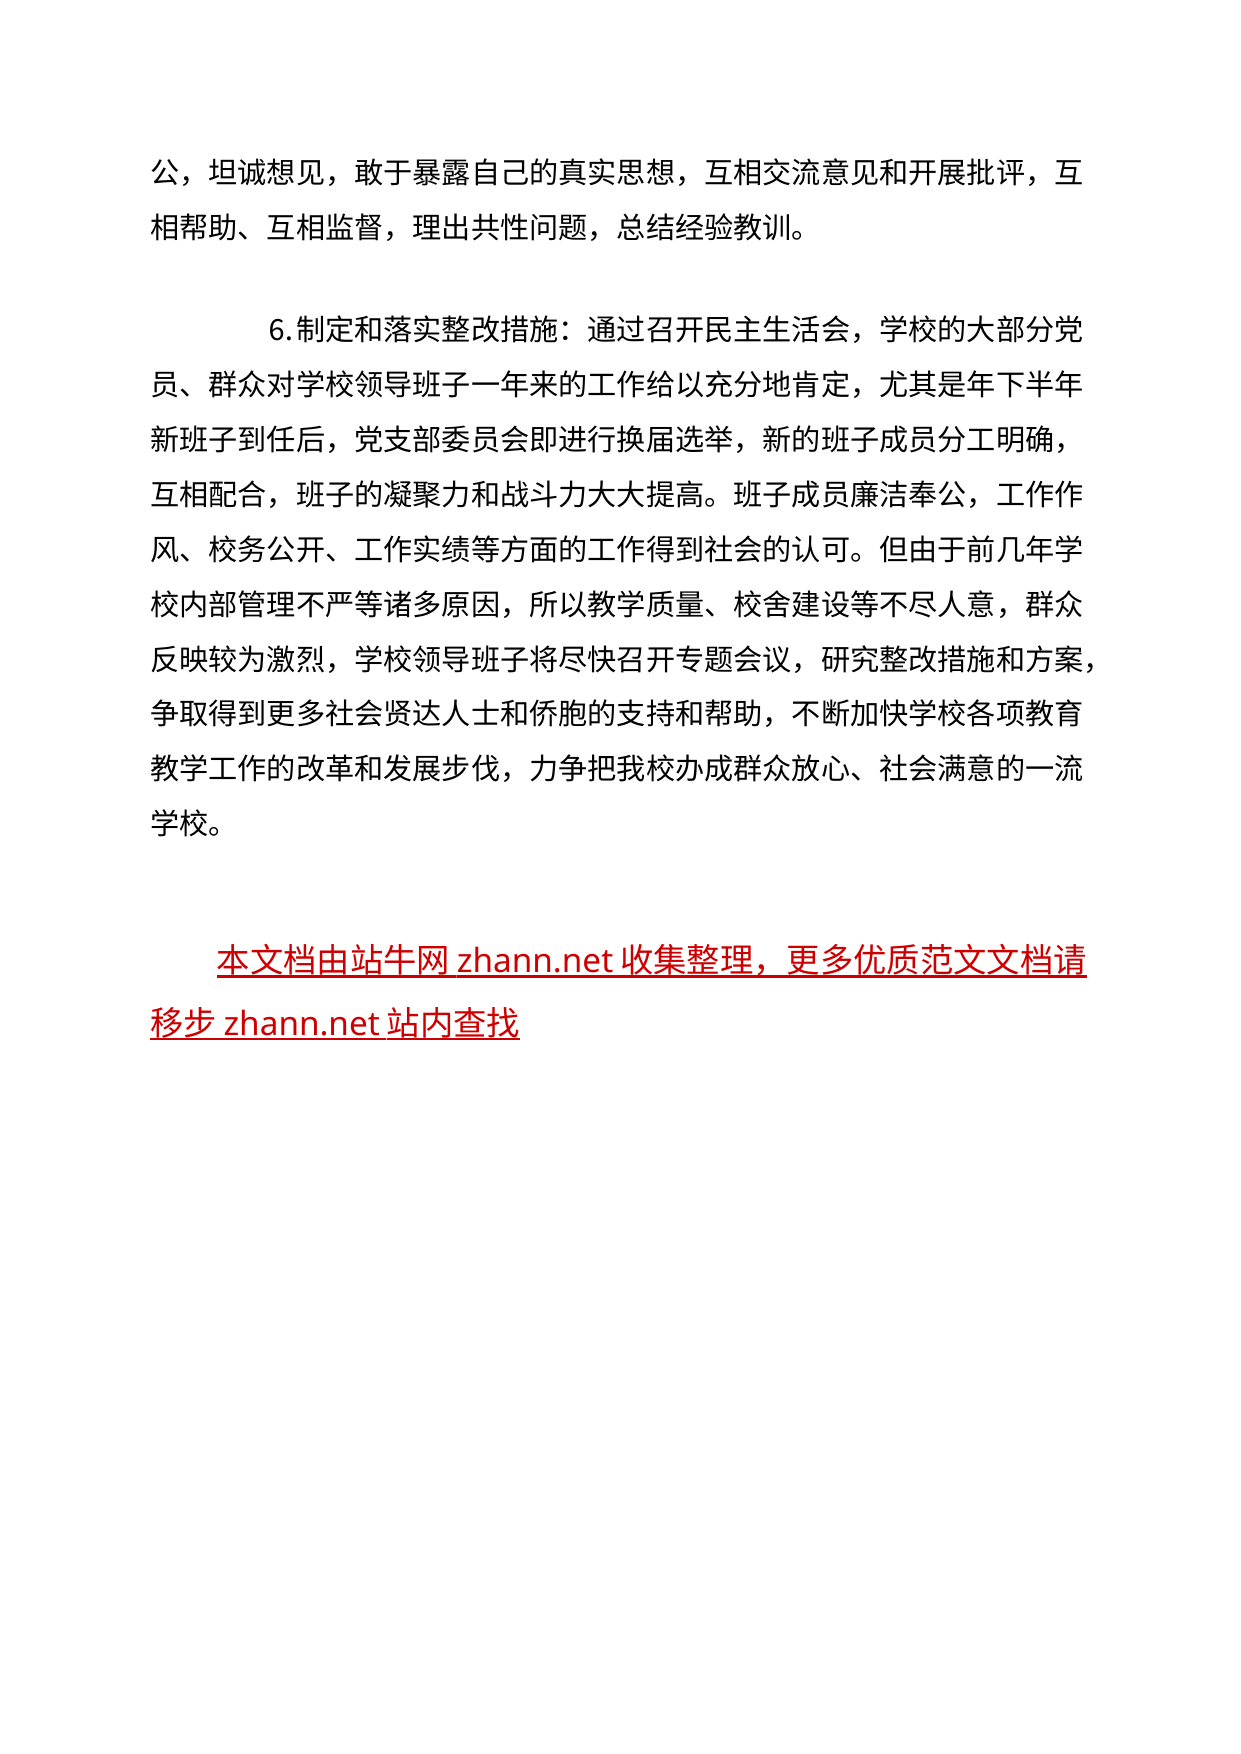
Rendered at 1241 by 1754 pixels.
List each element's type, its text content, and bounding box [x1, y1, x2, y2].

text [150, 150, 1090, 247]
text 本文档由站牛网zhann.net收集整理，更多优质范文文档请移步zhann.net站内查找 [150, 934, 1090, 1045]
text ⒍制定和落实整改措施：通过召开民主生活会，学校的大部分党员、群众对学校领导班子一年来的工作给以充分地肯定，尤其是年下半年新班子到任后，党支部委员会即进行换届选举，新的班子成员分工明确，互相配合，班子的凝聚力和战斗力大大提高。班子成员廉洁奉公，工作作风、校务公开、工作实绩等方面的工作得到社会的认可。但由于前几年学校内部管理不严等诸多原因，所以教学质量、校舍建设等不尽人意，群众反映较为激烈，学校领导班子将尽快召开专题会议，研究整改措施和方案，争取得到更多社会贤达人士和侨胞的支持和帮助，不断加快学校各项教育教学工作的改革和发展步伐，力争把我校办成群众放心、社会满意的一流学校。 [150, 307, 1090, 843]
